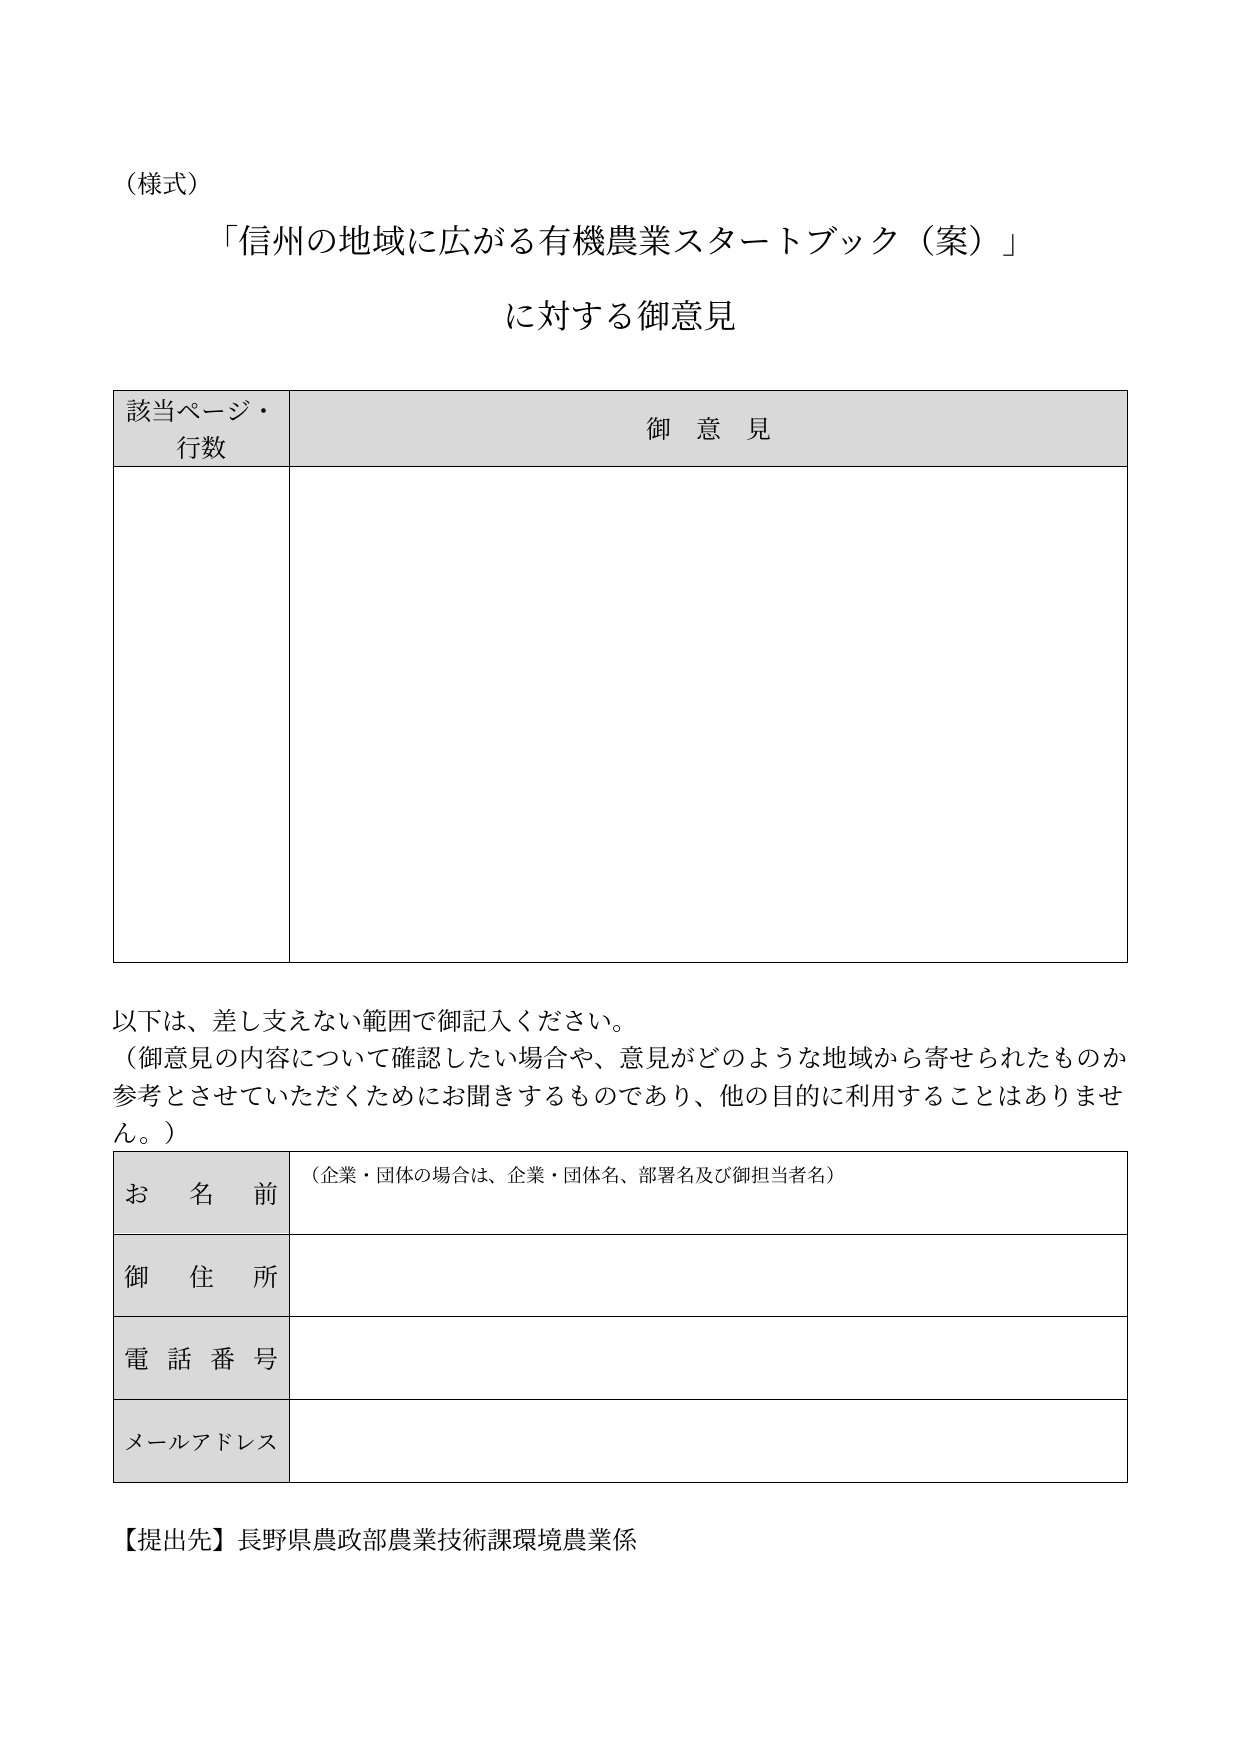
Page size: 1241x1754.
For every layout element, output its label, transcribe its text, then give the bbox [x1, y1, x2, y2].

table_cell メールアドレス [114, 1400, 289, 1482]
table_cell [290, 1317, 1127, 1399]
text （様式） [112, 164, 1128, 202]
text に対する御意見 [112, 277, 1128, 352]
table_cell [290, 1400, 1127, 1482]
text 「信州の地域に広がる有機農業スタートブック（案）」 [112, 202, 1128, 277]
table_cell [290, 1235, 1127, 1316]
table_cell 御住所 [114, 1235, 289, 1316]
table_header （企業・団体の場合は、企業・団体名、部署名及び御担当者名） [290, 1152, 1127, 1233]
table_header 該当ページ・ 行数 [114, 391, 289, 466]
table_cell [290, 467, 1127, 962]
table_cell 電話番号 [114, 1317, 289, 1399]
text （御意見の内容について確認したい場合や、意見がどのような地域から寄せられたものか参考とさせていただくためにお聞きするものであり、他の目的に利用することはありません。） [112, 1038, 1128, 1151]
table_header 御 意 見 [290, 391, 1127, 466]
table_cell [114, 467, 289, 962]
text 【提出先】長野県農政部農業技術課環境農業係 [112, 1520, 1128, 1558]
table_header お名前 [114, 1152, 289, 1233]
text 以下は、差し支えない範囲で御記入ください。 [112, 1001, 1128, 1038]
